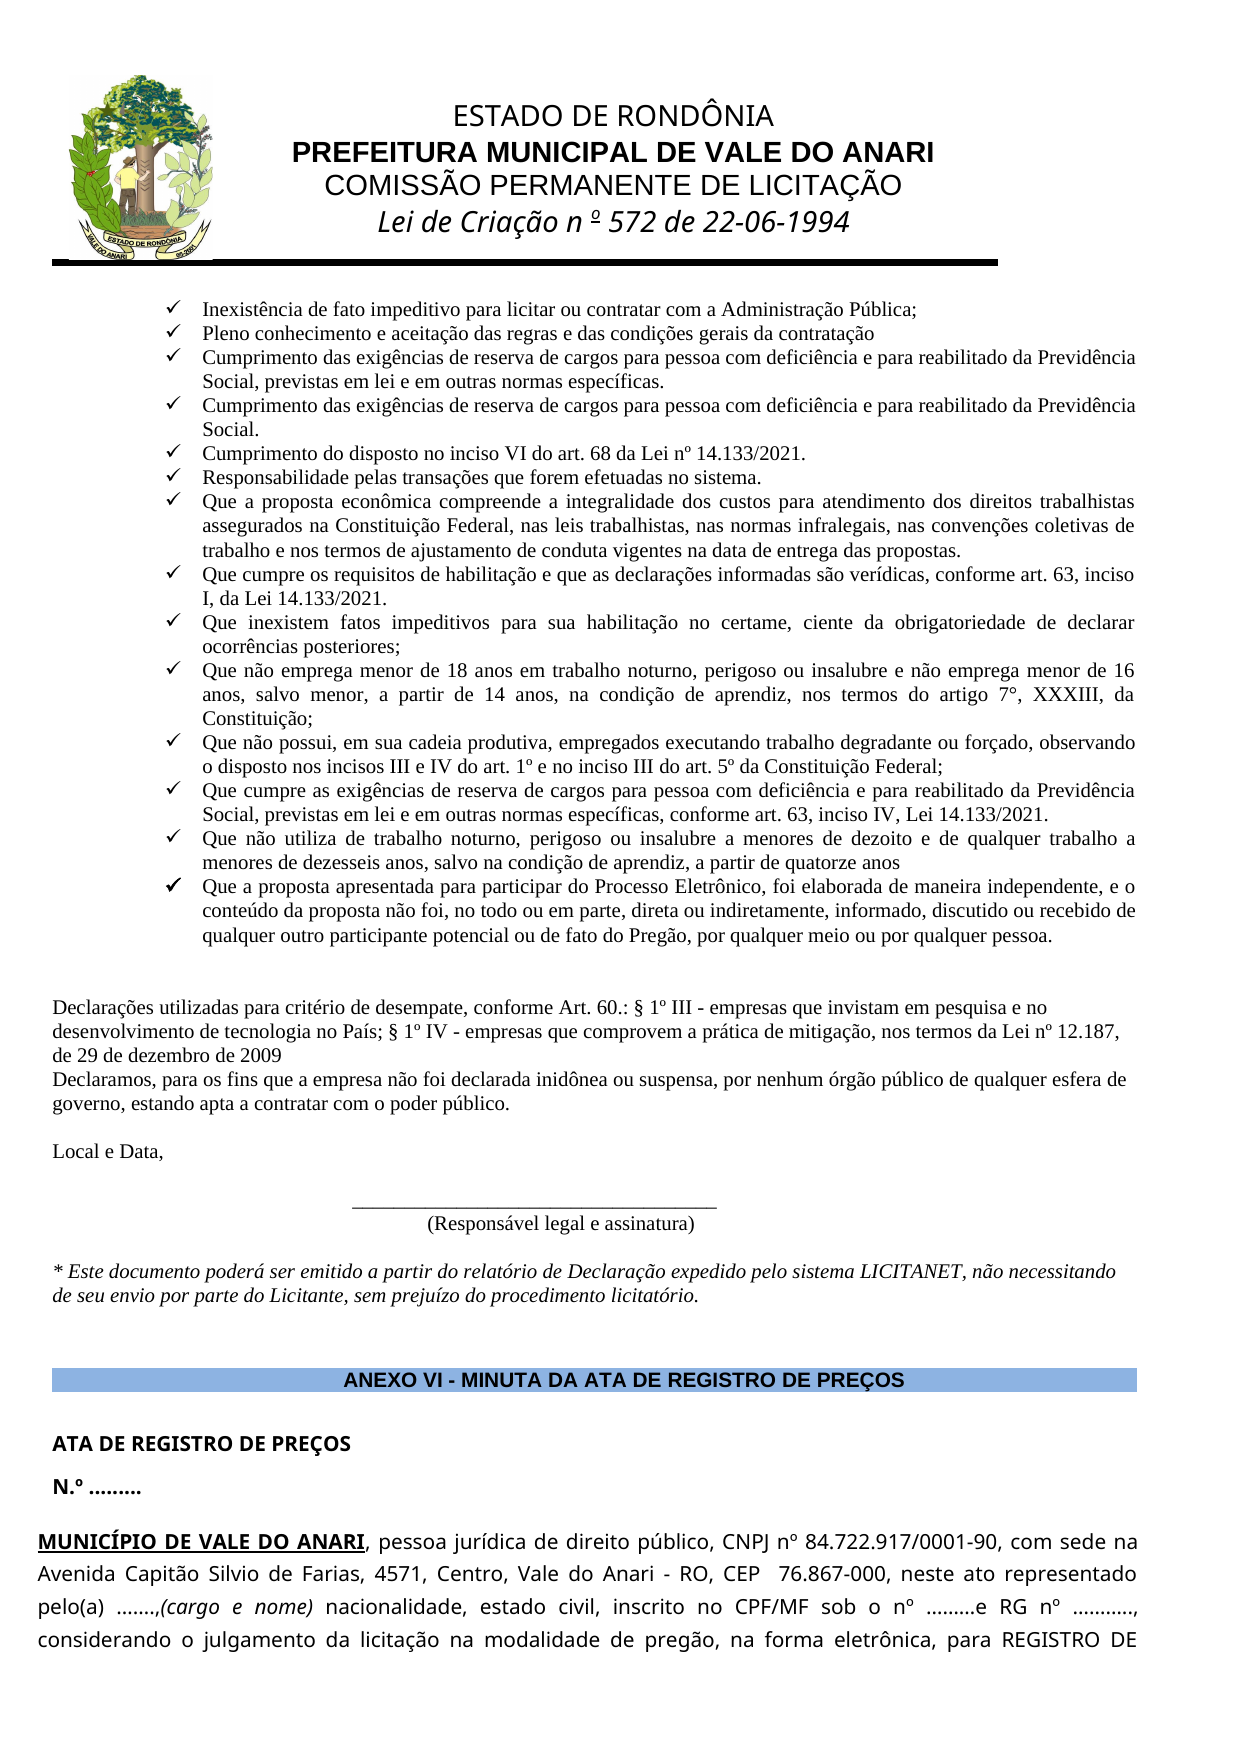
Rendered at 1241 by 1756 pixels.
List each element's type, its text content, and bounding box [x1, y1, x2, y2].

list Pleno conhecimento e aceitação das regras e das condições gerais da contratação [164, 321, 1137, 345]
list Que não emprega menor de 18 anos em trabalho noturno, perigoso ou insalubre e não emprega menor de 16 anos, salvo menor, a partir de 14 anos, na condição de aprendiz, nos termos do artigo 7°, XXXIII, da Constituição; [164, 658, 1137, 730]
list Cumprimento das exigências de reserva de cargos para pessoa com deficiência e para reabilitado da Previdência Social, previstas em lei e em outras normas específicas. [164, 345, 1137, 393]
text (Responsável legal e assinatura) [352, 1211, 1137, 1235]
text N.º ......... [52, 1472, 1140, 1500]
text ___________________________________ [277, 1187, 1137, 1211]
list Que cumpre os requisitos de habilitação e que as declarações informadas são verídicas, conforme art. 63, inciso I, da Lei 14.133/2021. [164, 562, 1137, 610]
list Que inexistem fatos impeditivos para sua habilitação no certame, ciente da obrigatoriedade de declarar ocorrências posteriores; [164, 610, 1137, 658]
list Que não utiliza de trabalho noturno, perigoso ou insalubre a menores de dezoito e de qualquer trabalho a menores de dezesseis anos, salvo na condição de aprendiz, a partir de quatorze anos [164, 826, 1137, 874]
list Que a proposta apresentada para participar do Processo Eletrônico, foi elaborada de maneira independente, e o conteúdo da proposta não foi, no todo ou em parte, direta ou indiretamente, informado, discutido ou recebido de qualquer outro participante potencial ou de fato do Pregão, por qualquer meio ou por qualquer pessoa. [164, 874, 1137, 947]
text Declarações utilizadas para critério de desempate, conforme Art. 60.: § 1º III - empresas que invistam em pesquisa e no desenvolvimento de tecnologia no País; § 1º IV - empresas que comprovem a prática de mitigação, nos termos da Lei nº 12.187, de 29 de dezembro de 2009 [52, 995, 1137, 1067]
list Que cumpre as exigências de reserva de cargos para pessoa com deficiência e para reabilitado da Previdência Social, previstas em lei e em outras normas específicas, conforme art. 63, inciso IV, Lei 14.133/2021. [164, 778, 1137, 826]
picture [68, 75, 213, 260]
list Inexistência de fato impeditivo para licitar ou contratar com a Administração Pública; [164, 297, 1137, 321]
text ANEXO VI - MINUTA DA ATA DE REGISTRO DE PREÇOS [52, 1368, 1137, 1392]
text ATA DE REGISTRO DE PREÇOS [52, 1429, 1140, 1458]
list Responsabilidade pelas transações que forem efetuadas no sistema. [164, 465, 1137, 489]
list Que não possui, em sua cadeia produtiva, empregados executando trabalho degradante ou forçado, observando o disposto nos incisos III e IV do art. 1º e no inciso III do art. 5º da Constituição Federal; [164, 730, 1137, 778]
list Que a proposta econômica compreende a integralidade dos custos para atendimento dos direitos trabalhistas assegurados na Constituição Federal, nas leis trabalhistas, nas normas infralegais, nas convenções coletivas de trabalho e nos termos de ajustamento de conduta vigentes na data de entrega das propostas. [164, 489, 1137, 562]
list Cumprimento das exigências de reserva de cargos para pessoa com deficiência e para reabilitado da Previdência Social. [164, 393, 1137, 441]
text Local e Data, [52, 1139, 1137, 1163]
text Declaramos, para os fins que a empresa não foi declarada inidônea ou suspensa, por nenhum órgão público de qualquer esfera de governo, estando apta a contratar com o poder público. [52, 1067, 1137, 1115]
text * Este documento poderá ser emitido a partir do relatório de Declaração expedido pelo sistema LICITANET, não necessitando de seu envio por parte do Licitante, sem prejuízo do procedimento licitatório. [52, 1259, 1137, 1307]
list Cumprimento do disposto no inciso VI do art. 68 da Lei nº 14.133/2021. [164, 441, 1137, 465]
